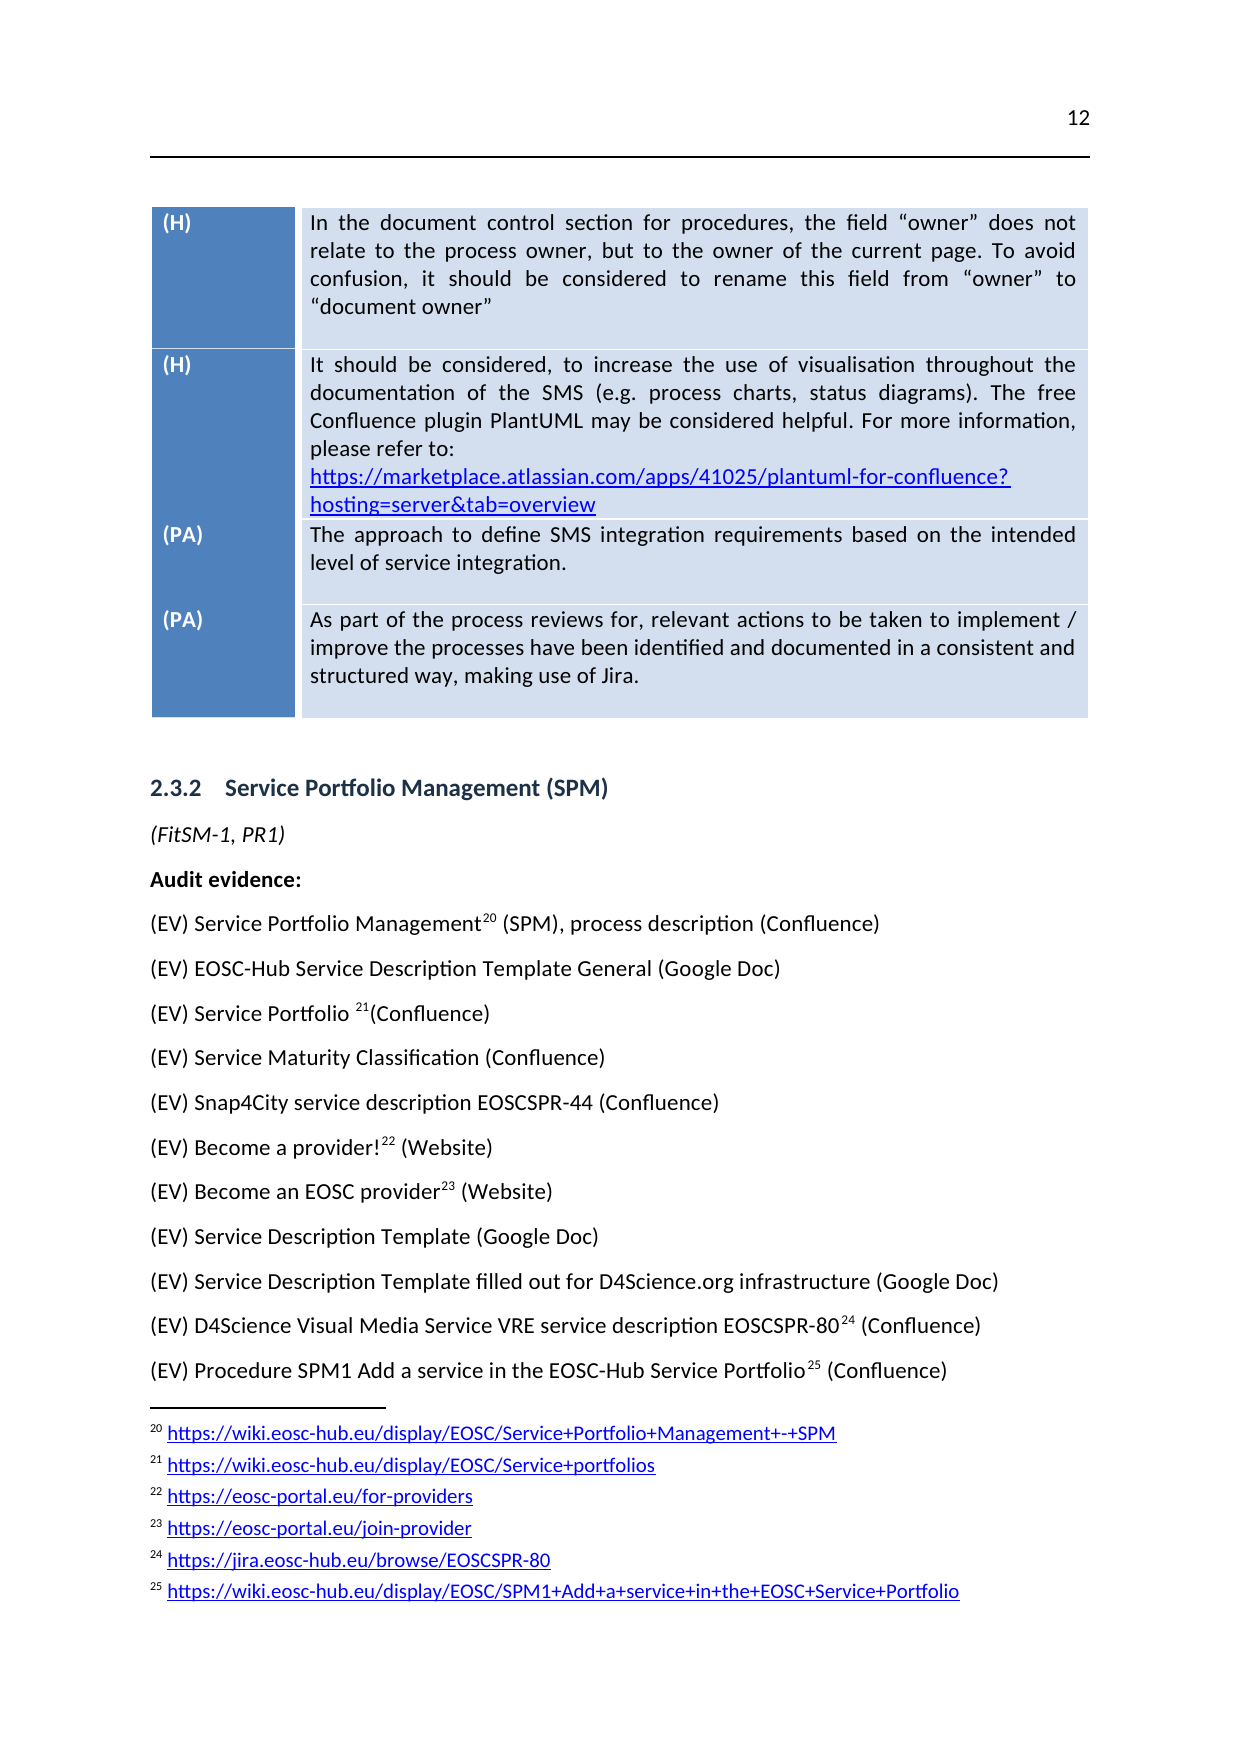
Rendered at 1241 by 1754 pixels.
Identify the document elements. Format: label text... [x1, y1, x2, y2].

table_cell (PA) [152, 518, 295, 604]
table_cell As part of the process reviews for, relevant actions to be taken to implement / improve the processes have been identified and documented in a consistent and structured way, making use of Jira. [302, 605, 1088, 717]
text (EV) Become an EOSC provider (Website) [150, 1177, 1090, 1206]
text (EV) Service Portfolio (Confluence) [150, 999, 1090, 1027]
table_cell The approach to define SMS integration requirements based on the intended level of service integration. [302, 520, 1088, 604]
subtitle Service Portfolio Management (SPM) [150, 772, 1090, 803]
text (EV) EOSC-Hub Service Description Template General (Google Doc) [150, 954, 1090, 982]
table_cell (H) [152, 207, 295, 348]
text Audit evidence: [150, 865, 1090, 893]
text (EV) Procedure SPM1 Add a service in the EOSC-Hub Service Portfolio (Confluence) [150, 1356, 1090, 1384]
text (EV) Snap4City service description EOSCSPR-44 (Confluence) [150, 1088, 1090, 1116]
table_cell (PA) [152, 604, 295, 717]
text (EV) Service Description Template filled out for D4Science.org infrastructure (Google Doc) [150, 1267, 1090, 1295]
table_cell In the document control section for procedures, the field “owner” does not relate to the process owner, but to the owner of the current page. To avoid confusion, it should be considered to rename this field from “owner” to “document owner” [302, 208, 1088, 348]
text (EV) Service Maturity Classification (Confluence) [150, 1043, 1090, 1071]
text (EV) Become a provider! (Website) [150, 1133, 1090, 1161]
table_cell It should be considered, to increase the use of visualisation throughout the documentation of the SMS (e.g. process charts, status diagrams). The free Confluence plugin PlantUML may be considered helpful. For more information, please refer to: https://marketplace.atlassian.com/apps/41025/plantuml-for-confluence?hosting=server&tab=overview [302, 350, 1088, 518]
text (FitSM-1, PR1) [150, 820, 1090, 848]
table_cell (H) [152, 349, 295, 518]
text (EV) D4Science Visual Media Service VRE service description EOSCSPR-80 (Confluence) [150, 1312, 1090, 1339]
text (EV) Service Description Template (Google Doc) [150, 1222, 1090, 1250]
text (EV) Service Portfolio Management (SPM), process description (Confluence) [150, 909, 1090, 937]
